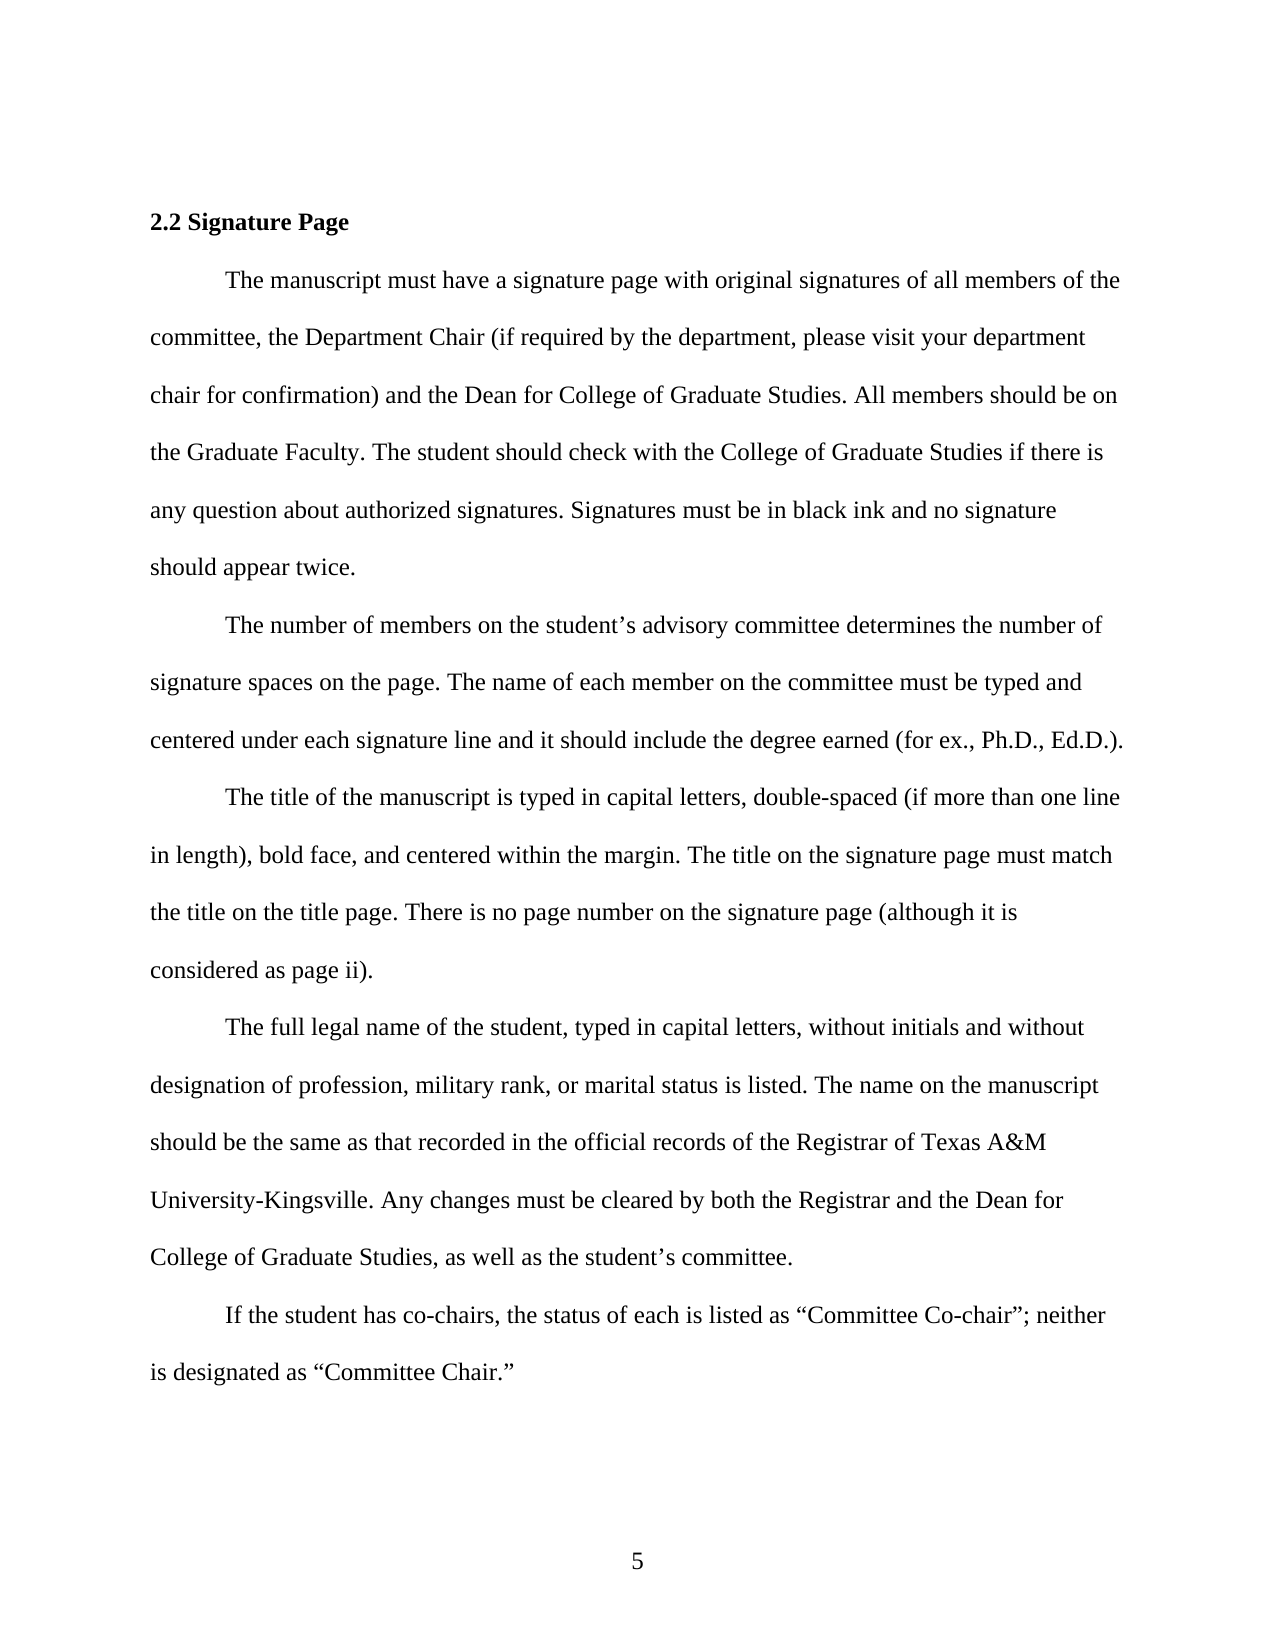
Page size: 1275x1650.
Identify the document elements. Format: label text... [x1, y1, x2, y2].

text The full legal name of the student, typed in capital letters, without initials and without [187, 1012, 1125, 1041]
text 2.2 Signature Page [131, 207, 1125, 236]
text The title of the manuscript is typed in capital letters, double-spaced (if more than one line in length), bold face, and centered within the margin. The title on the signature page must match the title on the title page. There is no page number on the signature page (although it is considered as page ii). [150, 782, 1125, 984]
text The number of members on the student’s advisory committee determines the number of signature spaces on the page. The name of each member on the committee must be typed and centered under each signature line and it should include the degree earned (for ex., Ph.D., Ed.D.). [150, 610, 1125, 754]
text The manuscript must have a signature page with original signatures of all members of the committee, the Department Chair (if required by the department, please visit your department chair for confirmation) and the Dean for College of Graduate Studies. All members should be on the Graduate Faculty. The student should check with the College of Graduate Studies if there is any question about authorized signatures. Signatures must be in black ink and no signature should appear twice. [150, 265, 1125, 581]
text designation of profession, military rank, or marital status is listed. The name on the manuscript should be the same as that recorded in the official records of the Registrar of Texas A&M University-Kingsville. Any changes must be cleared by both the Registrar and the Dean for College of Graduate Studies, as well as the student’s committee. [150, 1070, 1125, 1271]
text is designated as “Committee Chair.” [150, 1357, 1125, 1386]
text If the student has co-chairs, the status of each is listed as “Committee Co-chair”; neither [187, 1300, 1125, 1329]
